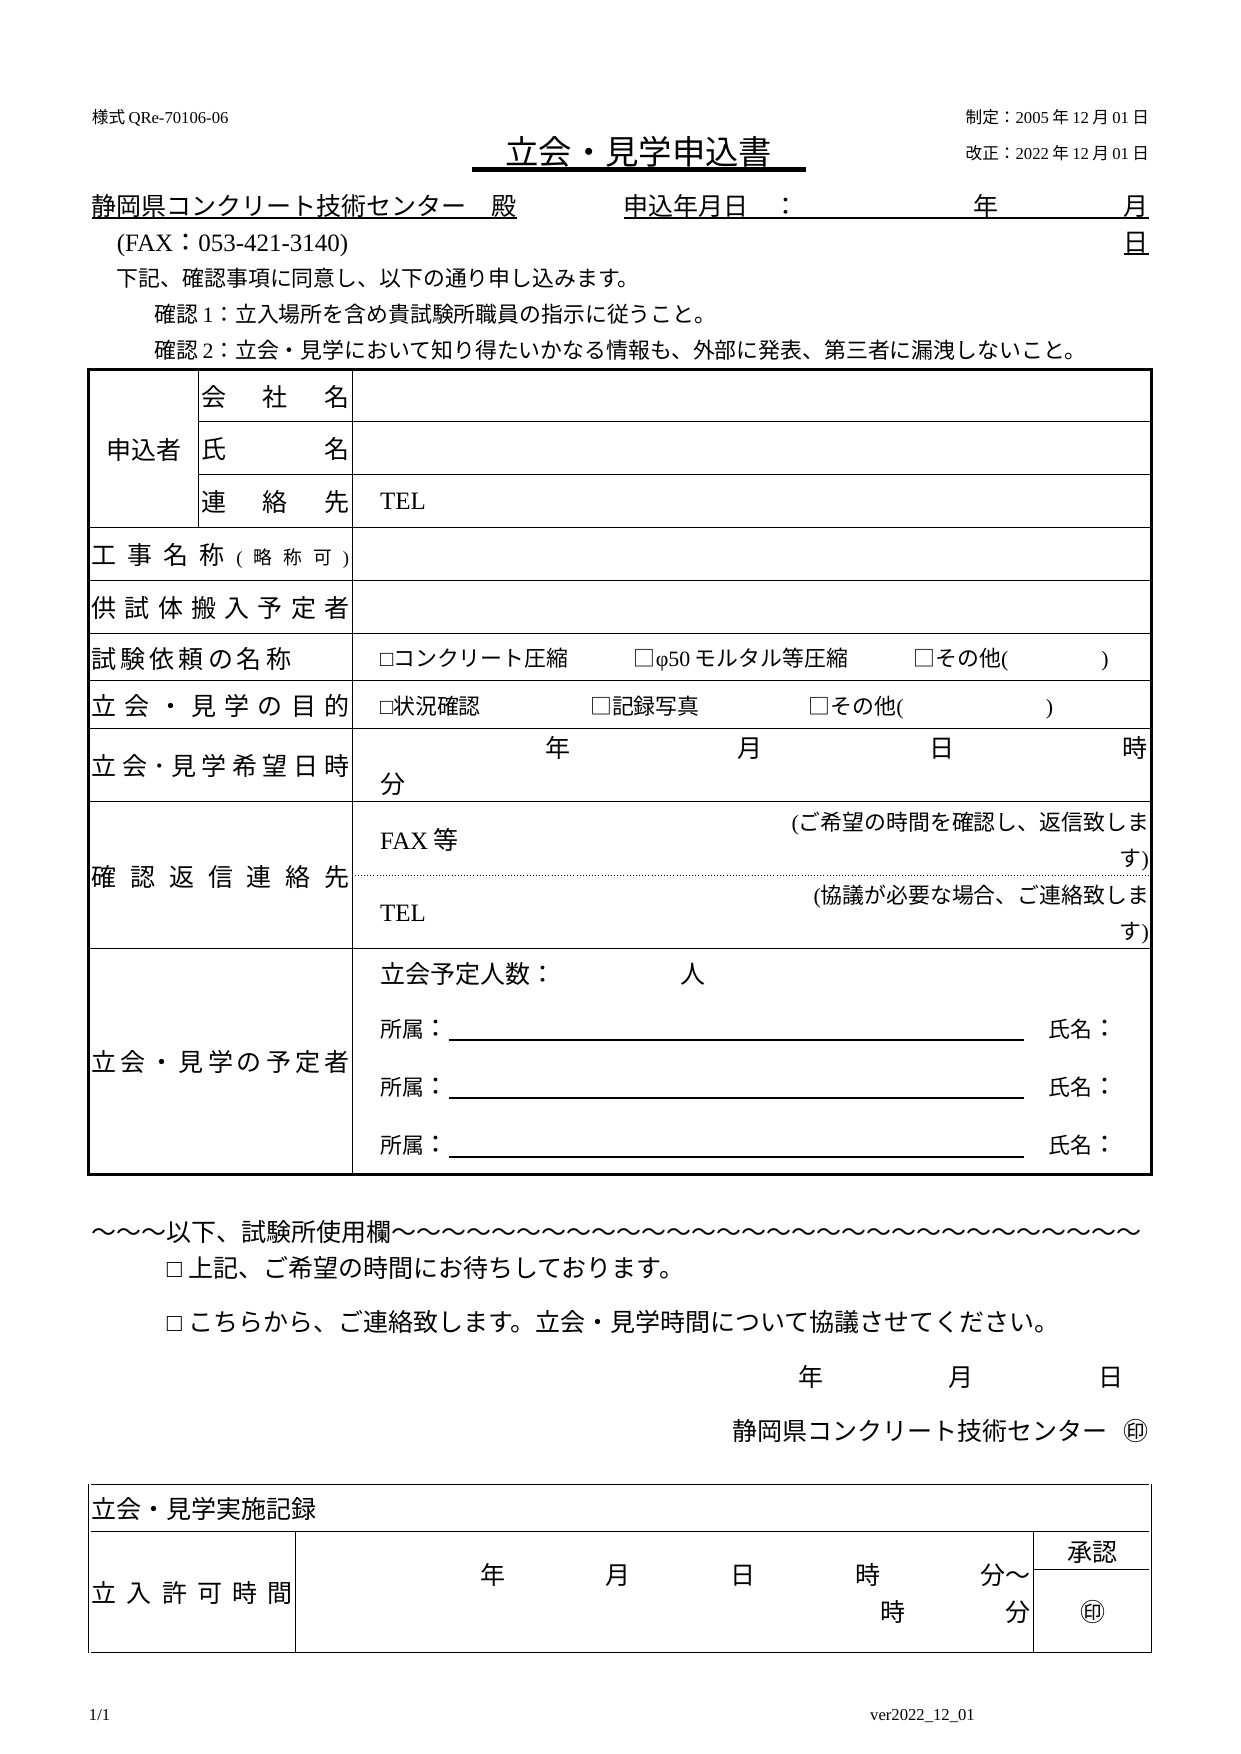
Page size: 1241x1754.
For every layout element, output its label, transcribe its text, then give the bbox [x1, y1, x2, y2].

table_cell 申込年月日 ： 年 月 日 [620, 186, 1152, 259]
table_cell 立入許可時間 [89, 1531, 295, 1652]
table_cell 会社名 [199, 371, 352, 421]
table_cell 立会・見学実施記録 [89, 1484, 1151, 1531]
table_cell 試験依頼の名称 [90, 634, 352, 680]
table_cell 立会･見学希望日時 [90, 729, 352, 801]
table_cell 供試体搬入予定者 [90, 581, 352, 633]
table_cell [353, 581, 1150, 633]
table_cell (ご希望の時間を確認し、返信致します) [783, 802, 1150, 875]
table_cell 立会・見学の予定者 [90, 949, 352, 1173]
table_cell 工事名称(略称可) [90, 528, 352, 580]
table_header 立会・見学申込書 [445, 98, 799, 186]
table_cell FAX等 [353, 802, 782, 875]
table_header 様式QRe-70106-06 [89, 98, 445, 186]
table_cell TEL [353, 475, 1150, 527]
table_cell 確認返信連絡先 [90, 802, 352, 948]
table_cell 所属： 氏名： [353, 996, 1150, 1054]
table_cell □コンクリート圧縮 □φ50モルタル等圧縮 □その他( ) [353, 634, 1150, 680]
table_cell 申込者 [90, 371, 198, 527]
table_cell 所属： 氏名： [353, 1055, 1150, 1114]
table_cell 連絡先 [199, 475, 352, 527]
table_cell 立会・見学の目的 [90, 681, 352, 728]
table_cell □状況確認 □記録写真 □その他( ) [353, 681, 1150, 728]
table_cell 年 月 日 時 分～ 時 分 [296, 1532, 1033, 1652]
table_cell 静岡県コンクリート技術センター 殿 (FAX：053-421-3140) [89, 186, 620, 259]
table_cell (協議が必要な場合、ご連絡致します) [783, 875, 1150, 948]
table_cell ㊞ [1034, 1569, 1151, 1652]
table_cell 年 月 日 時 分 [353, 729, 1150, 801]
table_cell TEL [353, 875, 782, 948]
table_header 制定：2005年12月01日 改正：2022年12月01日 [799, 98, 1152, 186]
table_cell 所属： 氏名： [353, 1114, 1150, 1173]
table_cell ～～～以下、試験所使用欄～～～～～～～～～～～～～～～～～～～～～～～～～～～～～～ □ 上記、ご希望の時間にお待ちしております。 □ こちらから、ご連絡致します。立会・見学時間について協議させてください。 年 月 日 静岡県コンクリート技術センター ㊞ [89, 1176, 1152, 1484]
table_cell [353, 371, 1150, 421]
table_cell 下記、確認事項に同意し、以下の通り申し込みます。 確認1：立入場所を含め貴試験所職員の指示に従うこと。 確認2：立会・見学において知り得たいかなる情報も、外部に発表、第三者に漏洩しないこと。 [89, 259, 1152, 367]
table_cell 承認 [1034, 1531, 1151, 1568]
table_cell 氏名 [199, 422, 352, 474]
table_cell [353, 528, 1150, 580]
table_cell [353, 422, 1150, 474]
table_cell 立会予定人数： 人 [353, 949, 1150, 996]
